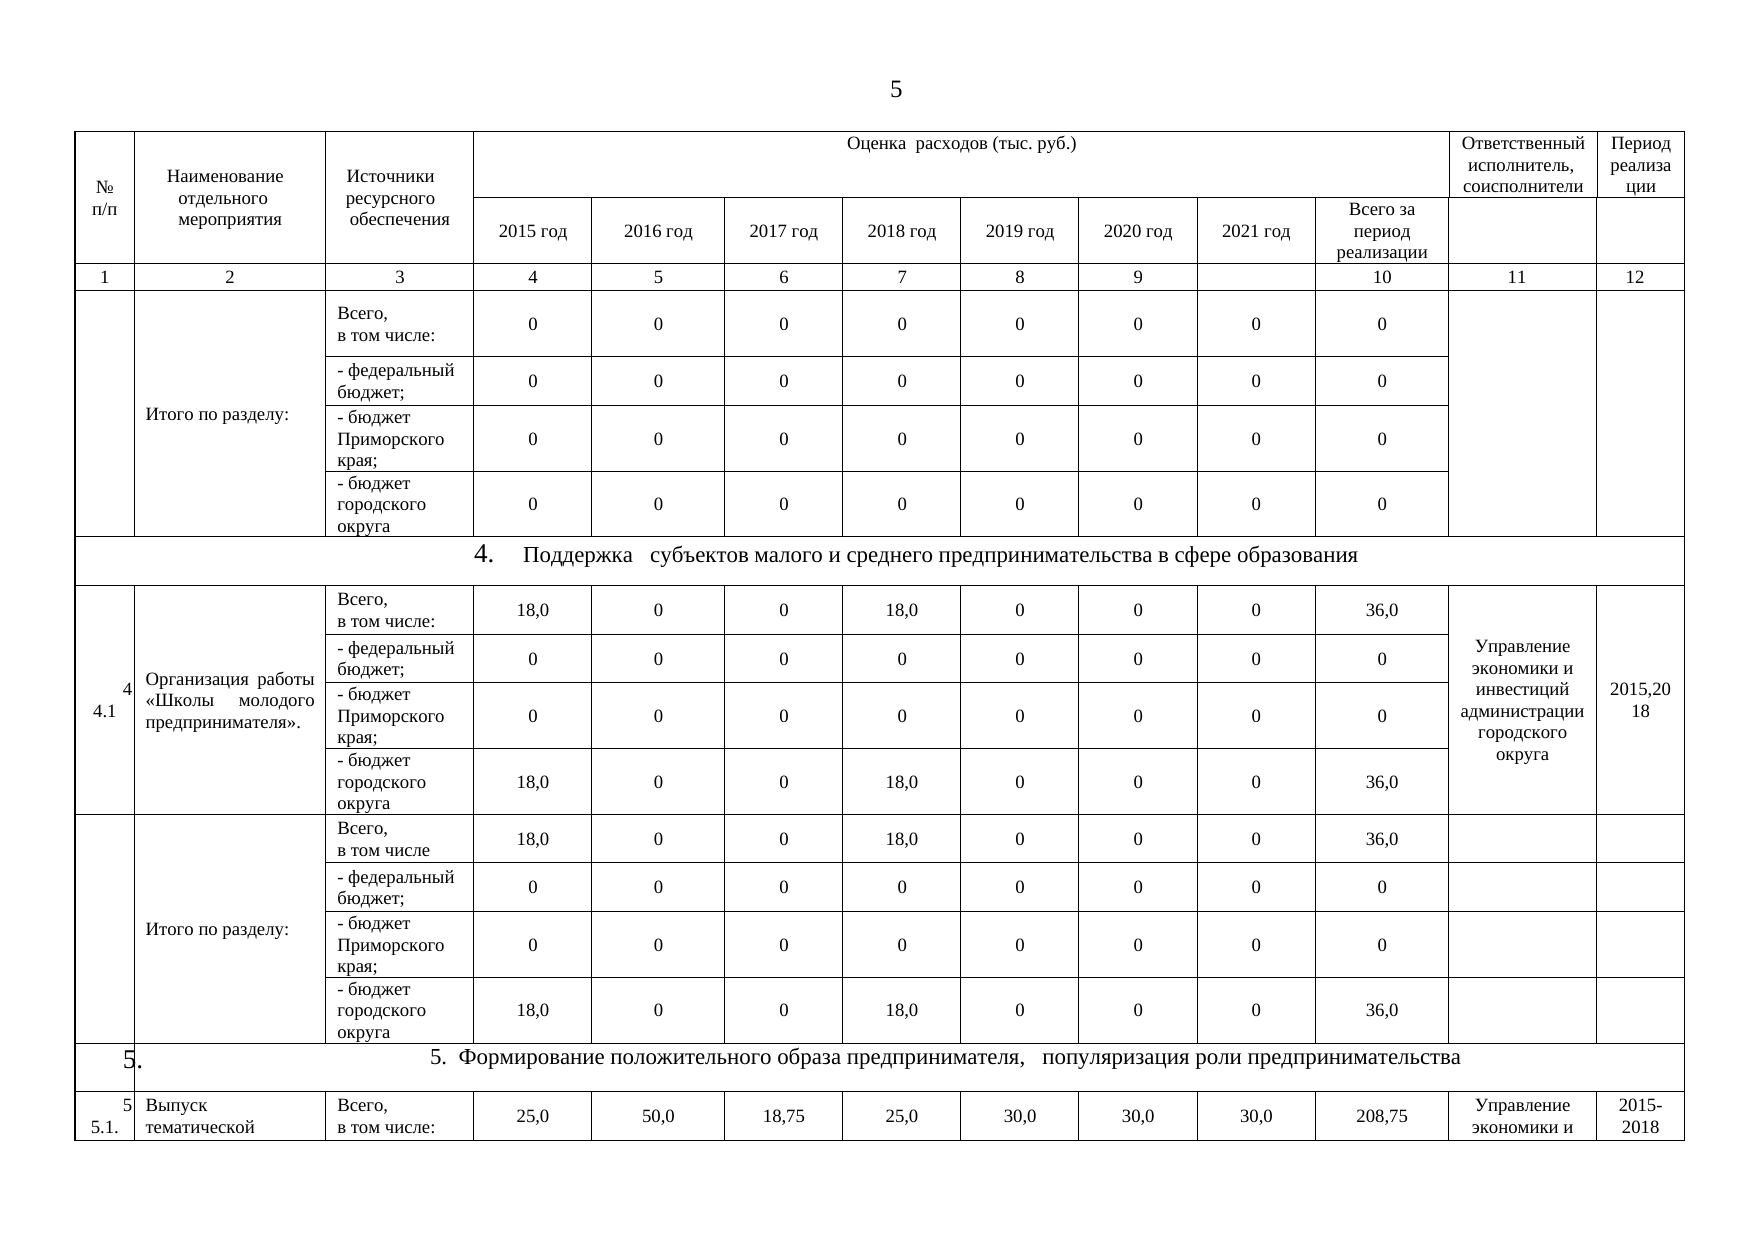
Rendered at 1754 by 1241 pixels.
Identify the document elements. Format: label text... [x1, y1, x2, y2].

table_cell 0 [1316, 357, 1448, 405]
table_header Оценка расходов (тыс. руб.) [474, 132, 1449, 197]
table_cell 18,0 [843, 749, 960, 814]
table_cell 0 [1198, 749, 1315, 814]
table_cell 0 [1198, 863, 1315, 911]
table_cell 1 [76, 264, 134, 290]
table_cell - бюджет городского округа [326, 749, 473, 814]
table_cell 0 [1198, 815, 1315, 862]
table_cell 0 [1079, 683, 1197, 748]
table_header № п/п [76, 132, 134, 263]
table_cell [76, 1044, 134, 1091]
table_cell 11 [1449, 264, 1596, 290]
table_cell [1198, 264, 1315, 290]
table_cell Итого по разделу: [135, 291, 325, 536]
table_cell 18,0 [474, 815, 591, 862]
table_cell 0 [725, 912, 842, 977]
table_cell [1449, 863, 1596, 911]
table_cell Всего, в том числе: [326, 291, 473, 356]
table_cell 18,0 [843, 978, 960, 1042]
table_cell Поддержка субъектов малого и среднего предпринимательства в сфере образования [76, 537, 1684, 585]
table_cell 2015,2018 [1597, 586, 1684, 814]
table_cell 0 [843, 683, 960, 748]
table_cell 36,0 [1316, 815, 1448, 862]
table_cell 0 [725, 749, 842, 814]
table_cell 0 [1079, 749, 1197, 814]
table_cell 2015 год [474, 198, 591, 263]
table_cell 0 [961, 472, 1078, 536]
table_cell 12 [1597, 264, 1684, 290]
table_cell 2019 год [961, 198, 1078, 263]
table_cell 0 [1198, 291, 1315, 356]
table_cell 0 [1198, 978, 1315, 1042]
table_cell 0 [843, 357, 960, 405]
table_header Ответственный исполнитель, соисполнители [1450, 132, 1597, 197]
table_cell 0 [725, 978, 842, 1042]
table_cell 0 [592, 357, 724, 405]
table_cell 0 [474, 291, 591, 356]
table_cell 50,0 [592, 1092, 724, 1140]
table_cell 0 [961, 357, 1078, 405]
table_cell 5. Формирование положительного образа предпринимателя, популяризация роли предпринимательства [135, 1044, 1684, 1091]
table_cell [1597, 978, 1684, 1042]
table_cell 0 [474, 635, 591, 682]
table_cell 0 [1316, 683, 1448, 748]
table_cell 208,75 [1316, 1092, 1448, 1140]
table_cell [1449, 198, 1596, 263]
table_cell Всего, в том числе: [326, 1092, 473, 1140]
table_cell 0 [474, 863, 591, 911]
table_cell 0 [474, 912, 591, 977]
table_cell 0 [843, 635, 960, 682]
table_cell 0 [1079, 586, 1197, 633]
table_cell 18,0 [474, 586, 591, 633]
table_cell 0 [843, 912, 960, 977]
table_cell 0 [474, 472, 591, 536]
table_cell 0 [1198, 586, 1315, 633]
table_cell - бюджет городского округа [326, 978, 473, 1042]
table_cell 0 [474, 357, 591, 405]
table_cell 0 [1316, 291, 1448, 356]
table_cell 0 [592, 749, 724, 814]
table_cell 5 [592, 264, 724, 290]
table_cell 0 [474, 406, 591, 471]
table_cell 0 [1198, 912, 1315, 977]
table_cell 0 [1079, 978, 1197, 1042]
table_cell Итого по разделу: [135, 815, 325, 1042]
table_header Период реализации [1598, 132, 1684, 197]
table_cell 3 [326, 264, 473, 290]
table_cell 0 [725, 815, 842, 862]
table_cell 0 [843, 406, 960, 471]
table_cell 0 [961, 683, 1078, 748]
table_cell 0 [1198, 357, 1315, 405]
table_cell - федеральный бюджет; [326, 357, 473, 405]
table_cell 2016 год [592, 198, 724, 263]
table_cell 0 [1198, 683, 1315, 748]
table_cell 30,0 [1079, 1092, 1197, 1140]
table_cell 9 [1079, 264, 1197, 290]
table_cell 44.1 [76, 586, 134, 814]
table_cell 0 [843, 291, 960, 356]
table_header Наименование отдельного мероприятия [135, 132, 325, 263]
table_cell 0 [592, 291, 724, 356]
table_cell 0 [1079, 863, 1197, 911]
table_cell 2015-2018 [1597, 1092, 1684, 1140]
table_cell 0 [592, 978, 724, 1042]
table_cell 0 [592, 635, 724, 682]
table_cell 0 [843, 863, 960, 911]
table_cell [1597, 198, 1684, 263]
table_cell 8 [961, 264, 1078, 290]
table_cell 4 [474, 264, 591, 290]
table_cell 0 [961, 406, 1078, 471]
table_cell 0 [961, 863, 1078, 911]
table_cell 10 [1316, 264, 1448, 290]
table_cell 0 [725, 863, 842, 911]
table_cell 0 [1079, 815, 1197, 862]
table_cell 0 [1079, 406, 1197, 471]
table_cell 0 [961, 635, 1078, 682]
table_cell [1449, 912, 1596, 977]
table_cell 18,0 [474, 749, 591, 814]
table_cell 0 [1079, 357, 1197, 405]
table_cell 2 [135, 264, 325, 290]
table_cell Управление экономики и инвестиций администрации городского округа [1449, 1092, 1596, 1140]
table_cell 7 [843, 264, 960, 290]
table_cell 18,0 [843, 815, 960, 862]
table_cell [1597, 912, 1684, 977]
table_cell 0 [1079, 472, 1197, 536]
table_cell 0 [961, 912, 1078, 977]
table_cell Всего, в том числе: [326, 586, 473, 633]
table_cell [1449, 978, 1596, 1042]
table_cell 0 [1198, 406, 1315, 471]
table_cell 55.1. [76, 1092, 134, 1140]
table_cell [1597, 815, 1684, 862]
table_cell - федеральный бюджет; [326, 863, 473, 911]
table_cell 0 [592, 406, 724, 471]
table_cell 0 [725, 683, 842, 748]
table_cell 0 [1079, 291, 1197, 356]
table_cell [1597, 863, 1684, 911]
table_cell [1449, 815, 1596, 862]
table_header Источники ресурсного обеспечения [326, 132, 473, 263]
table_cell - бюджет Приморского края; [326, 683, 473, 748]
table_cell 0 [1198, 635, 1315, 682]
table_cell 0 [1198, 472, 1315, 536]
table_cell 36,0 [1316, 586, 1448, 633]
table_cell 0 [592, 815, 724, 862]
table_cell [76, 291, 134, 536]
table_cell 0 [592, 863, 724, 911]
table_cell 0 [725, 472, 842, 536]
table_cell 0 [1316, 406, 1448, 471]
table_cell 0 [961, 291, 1078, 356]
table_cell 0 [592, 586, 724, 633]
table_cell 0 [961, 749, 1078, 814]
table_cell - бюджет Приморского края; [326, 912, 473, 977]
table_cell 2018 год [843, 198, 960, 263]
table_cell 0 [474, 683, 591, 748]
table_cell 36,0 [1316, 749, 1448, 814]
table_cell 0 [725, 586, 842, 633]
table_cell Управление экономики и инвестиций администрации городского округа [1449, 586, 1596, 814]
table_cell 0 [1316, 863, 1448, 911]
table_cell 30,0 [1198, 1092, 1315, 1140]
table_cell [76, 815, 134, 1042]
table_cell 25,0 [474, 1092, 591, 1140]
table_cell 0 [961, 978, 1078, 1042]
table_cell 0 [961, 815, 1078, 862]
table_cell 30,0 [961, 1092, 1078, 1140]
table_cell [1449, 291, 1596, 536]
table_cell [1597, 291, 1684, 536]
table_cell 0 [1316, 912, 1448, 977]
table_cell 25,0 [843, 1092, 960, 1140]
table_cell - федеральный бюджет; [326, 635, 473, 682]
table_cell 0 [725, 291, 842, 356]
table_cell 0 [592, 472, 724, 536]
table_cell 0 [1316, 472, 1448, 536]
table_cell - бюджет городского округа [326, 472, 473, 536]
table_cell 0 [1079, 912, 1197, 977]
table_cell 0 [1316, 635, 1448, 682]
table_cell 0 [725, 357, 842, 405]
table_cell Всего за период реализации [1316, 198, 1448, 263]
table_cell 0 [961, 586, 1078, 633]
table_cell 18,75 [725, 1092, 842, 1140]
table_cell 6 [725, 264, 842, 290]
table_cell 0 [1079, 635, 1197, 682]
table_cell 2020 год [1079, 198, 1197, 263]
table_cell 2021 год [1198, 198, 1315, 263]
table_cell Организация работы «Школы молодого предпринимателя». [135, 586, 325, 814]
table_cell 18,0 [843, 586, 960, 633]
table_cell 0 [592, 683, 724, 748]
table_cell Всего, в том числе [326, 815, 473, 862]
table_cell 2017 год [725, 198, 842, 263]
table_cell Выпуск тематической страницы в печатных СМИ городского округа о предпринимательстве [135, 1092, 325, 1140]
table_cell 0 [725, 635, 842, 682]
table_cell - бюджет Приморского края; [326, 406, 473, 471]
table_cell 0 [725, 406, 842, 471]
table_cell 18,0 [474, 978, 591, 1042]
table_cell 0 [843, 472, 960, 536]
table_cell 36,0 [1316, 978, 1448, 1042]
table_cell 0 [592, 912, 724, 977]
